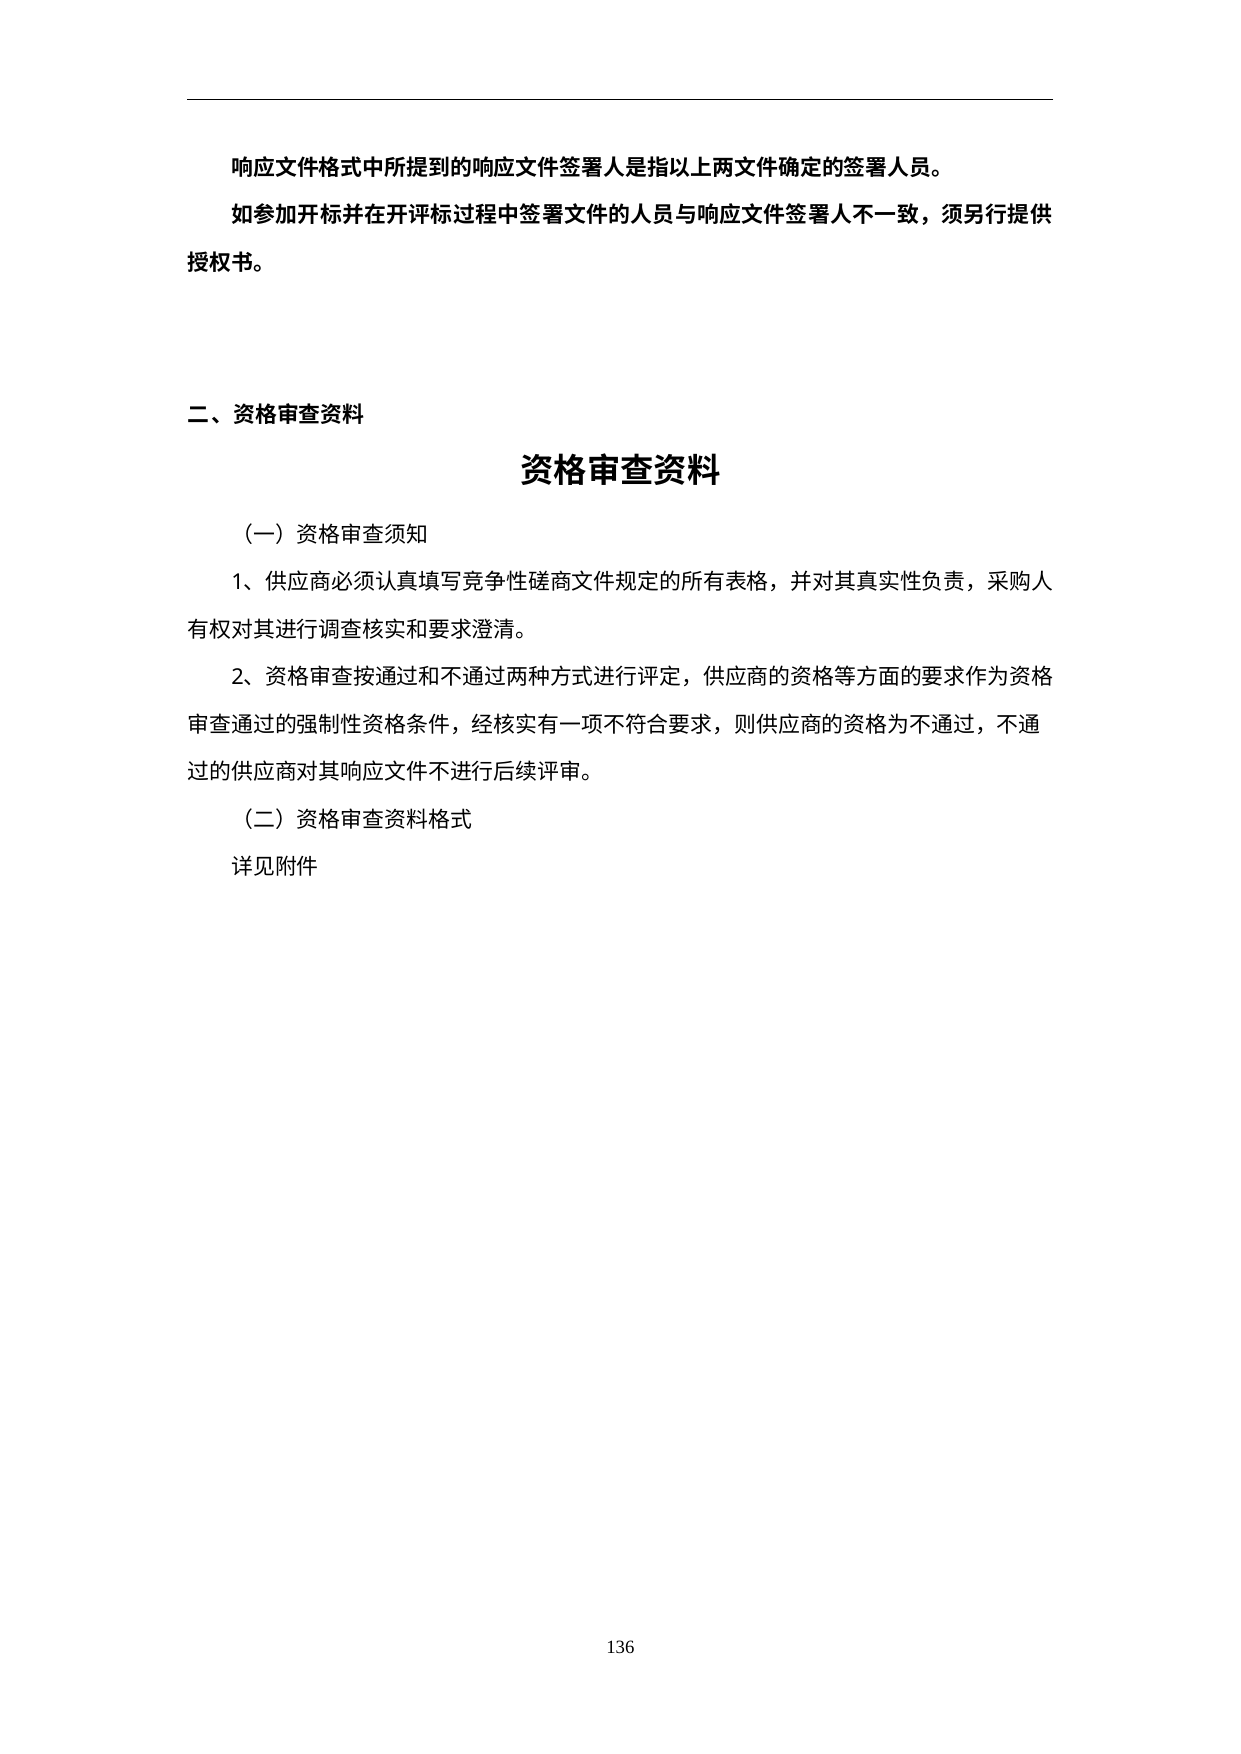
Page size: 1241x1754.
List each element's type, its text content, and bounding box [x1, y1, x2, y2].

text 二、资格审查资料 [187, 397, 1053, 428]
text （二）资格审查资料格式 [187, 802, 1053, 833]
text 2、资格审查按通过和不通过两种方式进行评定，供应商的资格等方面的要求作为资格审查通过的强制性资格条件，经核实有一项不符合要求，则供应商的资格为不通过，不通过的供应商对其响应文件不进行后续评审。 [187, 659, 1053, 786]
text 如参加开标并在开评标过程中签署文件的人员与响应文件签署人不一致，须另行提供授权书。 [187, 197, 1053, 277]
text 响应文件格式中所提到的响应文件签署人是指以上两文件确定的签署人员。 [187, 150, 1053, 182]
text 详见附件 [187, 849, 1053, 881]
text （一）资格审查须知 [187, 517, 1053, 548]
text 资格审查资料 [187, 444, 1053, 492]
text 1、供应商必须认真填写竞争性磋商文件规定的所有表格，并对其真实性负责，采购人有权对其进行调查核实和要求澄清。 [187, 564, 1053, 643]
